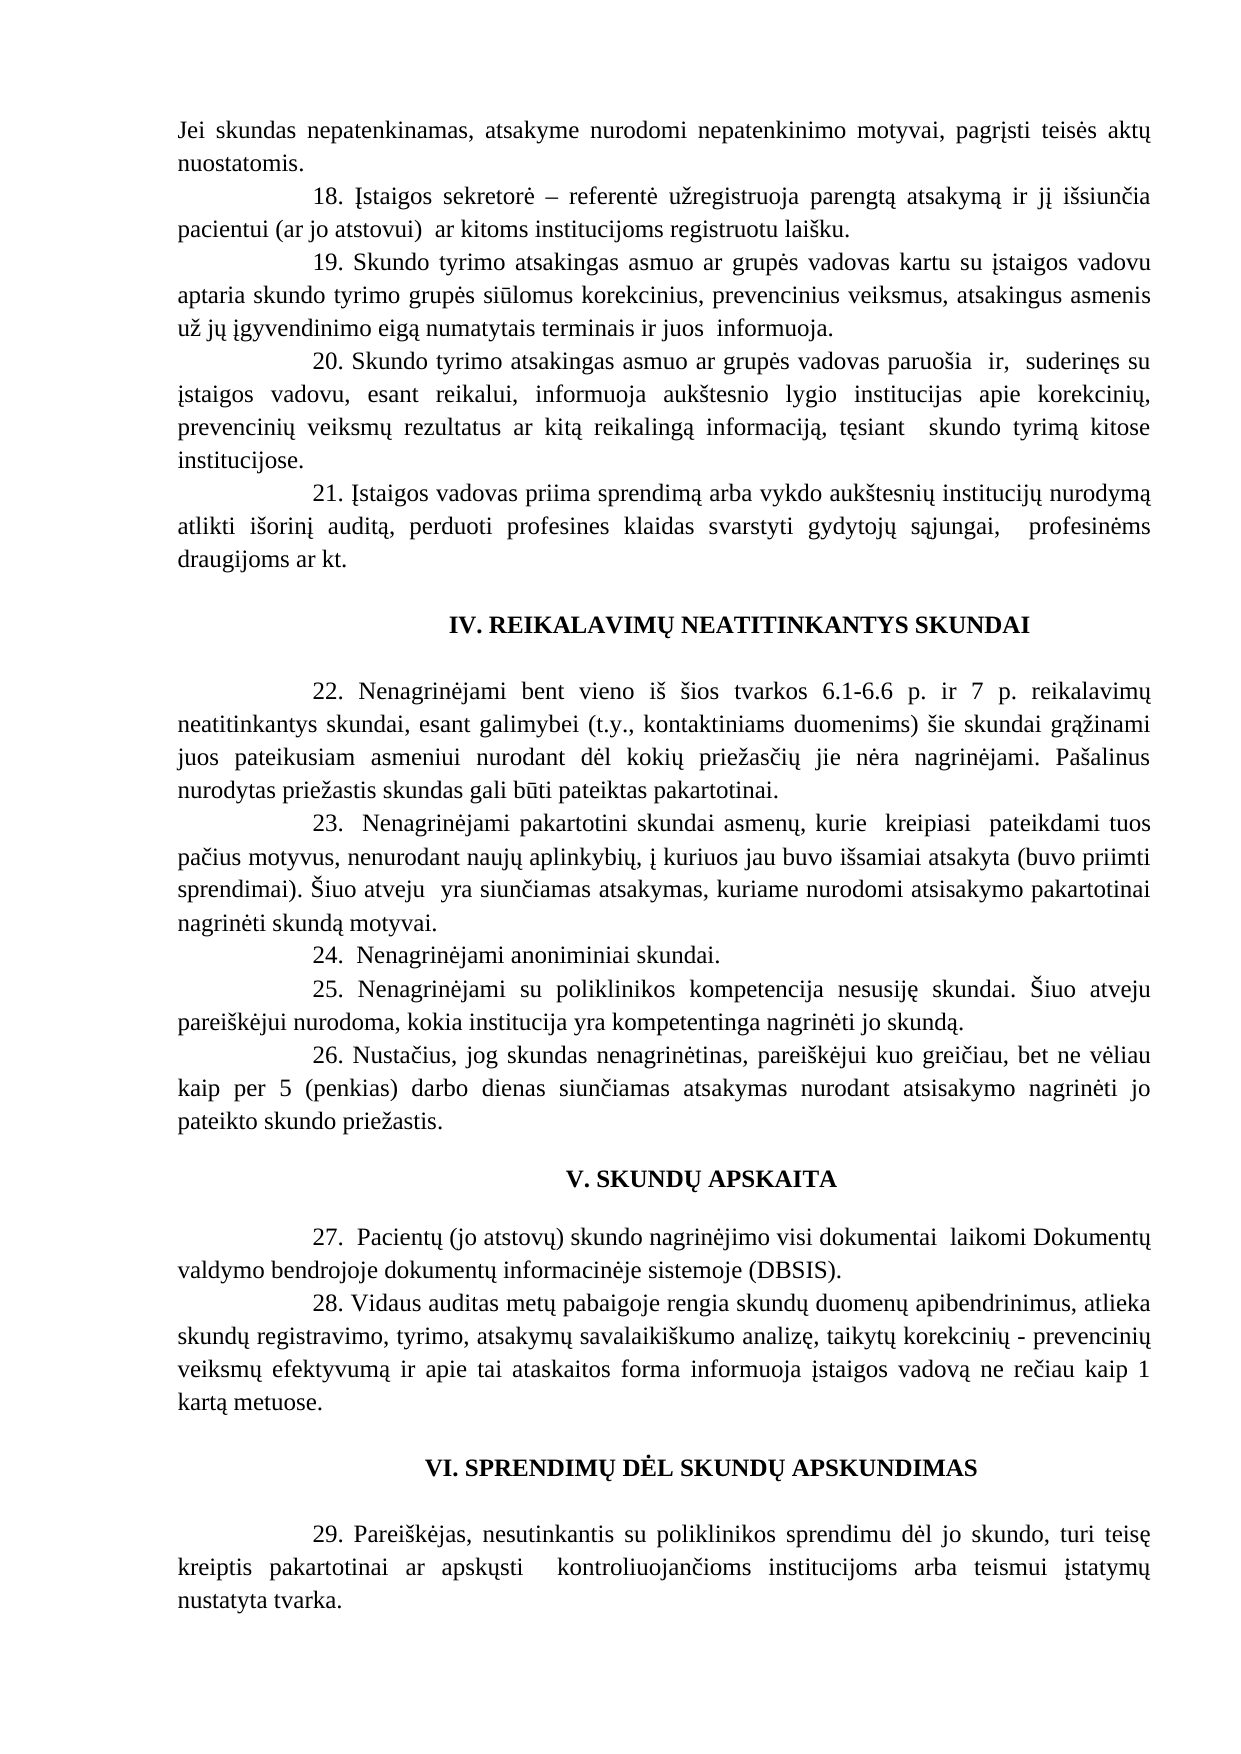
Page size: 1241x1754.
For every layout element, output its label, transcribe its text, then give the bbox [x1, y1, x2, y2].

text 19. Skundo tyrimo atsakingas asmuo ar grupės vadovas kartu su įstaigos vadovu aptaria skundo tyrimo grupės siūlomus korekcinius, prevencinius veiksmus, atsakingus asmenis už jų įgyvendinimo eigą numatytais terminais ir juos informuoja. [177, 247, 1152, 342]
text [177, 115, 1152, 177]
text 28. Vidaus auditas metų pabaigoje rengia skundų duomenų apibendrinimus, atlieka skundų registravimo, tyrimo, atsakymų savalaikiškumo analizę, taikytų korekcinių - prevencinių veiksmų efektyvumą ir apie tai ataskaitos forma informuoja įstaigos vadovą ne rečiau kaip 1 kartą metuose. [177, 1288, 1152, 1416]
text VI. SPRENDIMŲ DĖL SKUNDŲ APSKUNDIMAS [177, 1453, 1152, 1482]
text 21. Įstaigos vadovas priima sprendimą arba vykdo aukštesnių institucijų nurodymą atlikti išorinį auditą, perduoti profesines klaidas svarstyti gydytojų sąjungai, profesinėms draugijoms ar kt. [177, 478, 1152, 573]
text 18. Įstaigos sekretorė – referentė užregistruoja parengtą atsakymą ir jį išsiunčia pacientui (ar jo atstovui) ar kitoms institucijoms registruotu laišku. [177, 181, 1152, 243]
text IV. REIKALAVIMŲ NEATITINKANTYS SKUNDAI [252, 610, 1152, 639]
text 20. Skundo tyrimo atsakingas asmuo ar grupės vadovas paruošia ir, suderinęs su įstaigos vadovu, esant reikalui, informuoja aukštesnio lygio institucijas apie korekcinių, prevencinių veiksmų rezultatus ar kitą reikalingą informaciją, tęsiant skundo tyrimą kitose institucijose. [177, 346, 1152, 474]
text 23. Nenagrinėjami pakartotini skundai asmenų, kurie kreipiasi pateikdami tuos pačius motyvus, nenurodant naujų aplinkybių, į kuriuos jau buvo išsamiai atsakyta (buvo priimti sprendimai). Šiuo atveju yra siunčiamas atsakymas, kuriame nurodomi atsisakymo pakartotinai nagrinėti skundą motyvai. [177, 808, 1152, 936]
text V. SKUNDŲ APSKAITA [177, 1164, 1152, 1192]
text 24. Nenagrinėjami anoniminiai skundai. [177, 941, 1152, 969]
text 26. Nustačius, jog skundas nenagrinėtinas, pareiškėjui kuo greičiau, bet ne vėliau kaip per 5 (penkias) darbo dienas siunčiamas atsakymas nurodant atsisakymo nagrinėti jo pateikto skundo priežastis. [177, 1040, 1152, 1134]
text 29. Pareiškėjas, nesutinkantis su poliklinikos sprendimu dėl jo skundo, turi teisę kreiptis pakartotinai ar apskųsti kontroliuojančioms institucijoms arba teismui įstatymų nustatyta tvarka. [177, 1519, 1152, 1614]
text 27. Pacientų (jo atstovų) skundo nagrinėjimo visi dokumentai laikomi Dokumentų valdymo bendrojoje dokumentų informacinėje sistemoje (DBSIS). [177, 1222, 1152, 1283]
text 22. Nenagrinėjami bent vieno iš šios tvarkos 6.1-6.6 p. ir 7 p. reikalavimų neatitinkantys skundai, esant galimybei (t.y., kontaktiniams duomenims) šie skundai grąžinami juos pateikusiam asmeniui nurodant dėl kokių priežasčių jie nėra nagrinėjami. Pašalinus nurodytas priežastis skundas gali būti pateiktas pakartotinai. [177, 676, 1152, 804]
text 25. Nenagrinėjami su poliklinikos kompetencija nesusiję skundai. Šiuo atveju pareiškėjui nurodoma, kokia institucija yra kompetentinga nagrinėti jo skundą. [177, 974, 1152, 1035]
